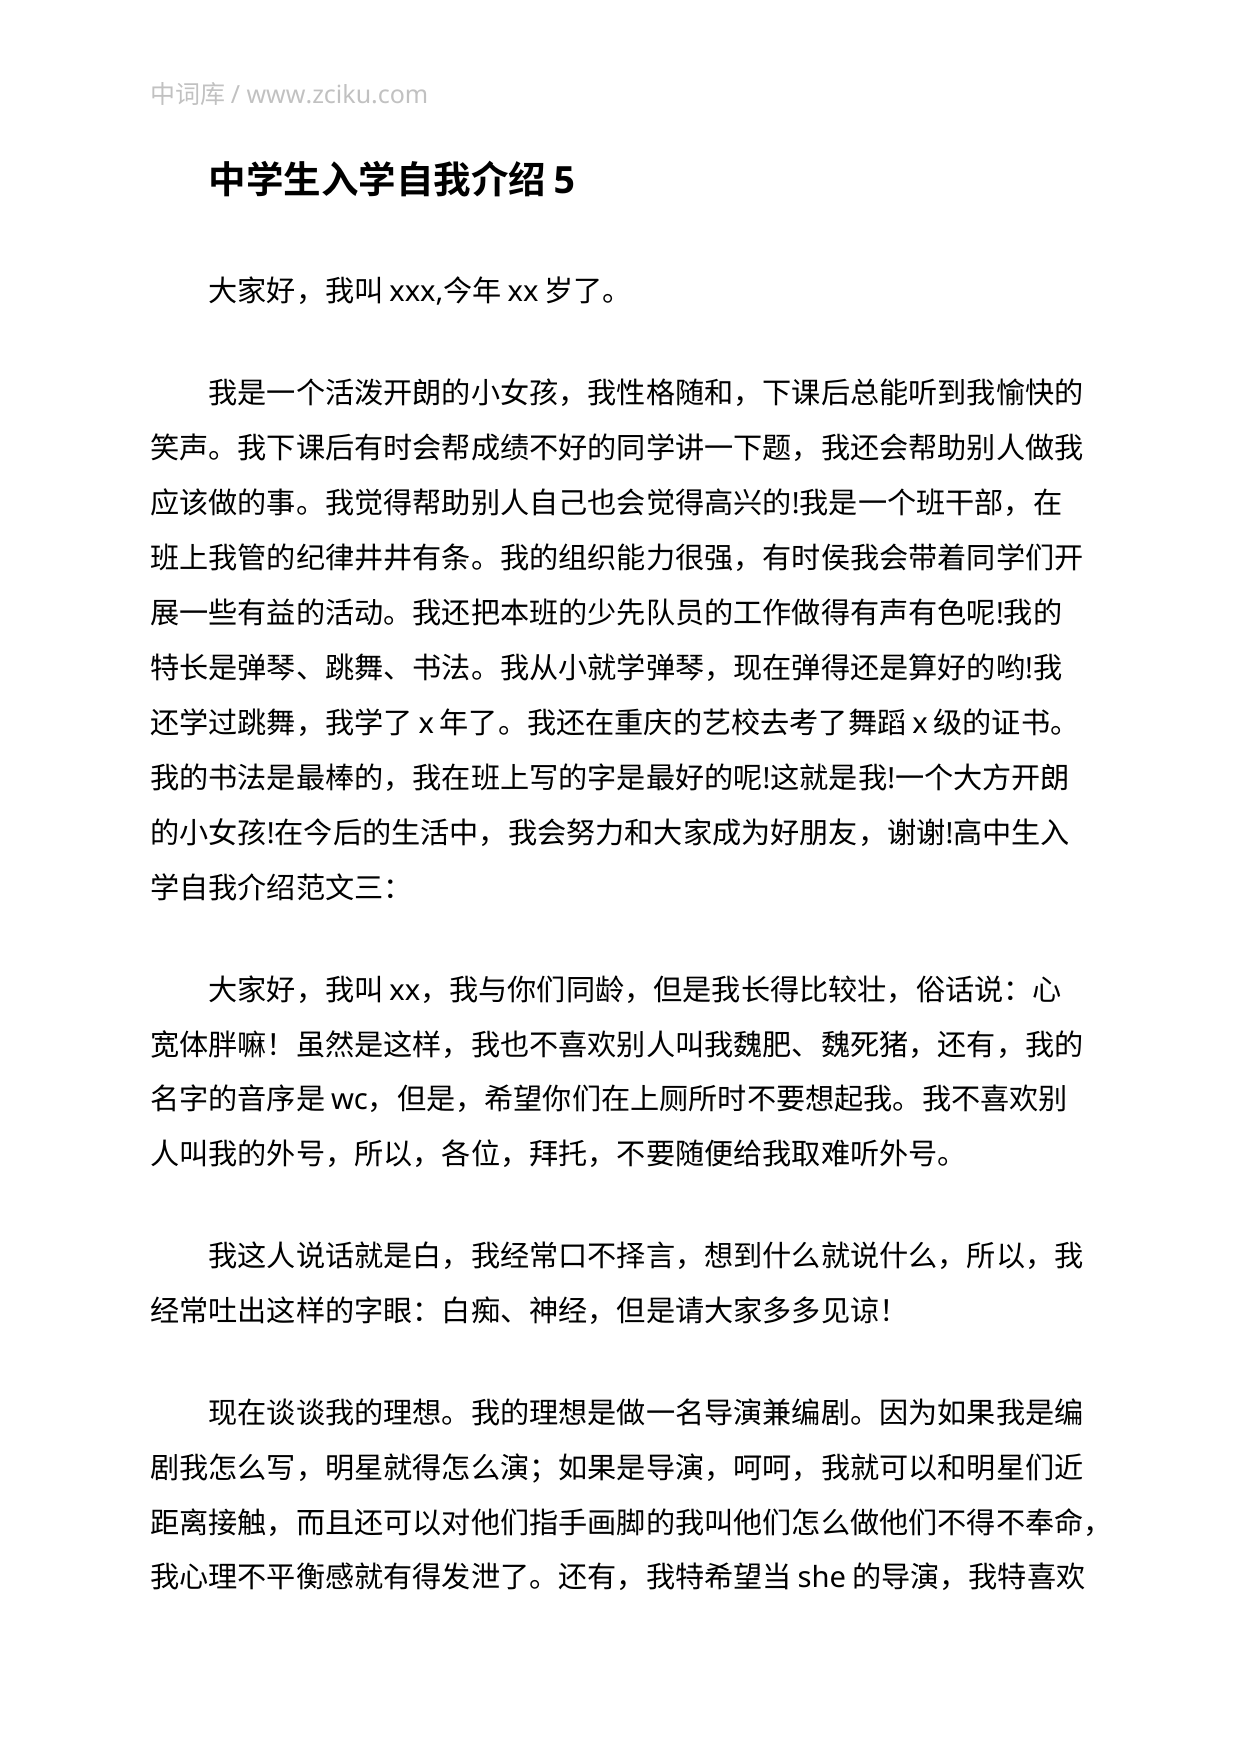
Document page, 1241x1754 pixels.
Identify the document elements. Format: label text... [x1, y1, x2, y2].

text 我是一个活泼开朗的小女孩，我性格随和，下课后总能听到我愉快的笑声。我下课后有时会帮成绩不好的同学讲一下题，我还会帮助别人做我应该做的事。我觉得帮助别人自己也会觉得高兴的!我是一个班干部，在班上我管的纪律井井有条。我的组织能力很强，有时侯我会带着同学们开展一些有益的活动。我还把本班的少先队员的工作做得有声有色呢!我的特长是弹琴、跳舞、书法。我从小就学弹琴，现在弹得还是算好的哟!我还学过跳舞，我学了x年了。我还在重庆的艺校去考了舞蹈x级的证书。我的书法是最棒的，我在班上写的字是最好的呢!这就是我!一个大方开朗的小女孩!在今后的生活中，我会努力和大家成为好朋友，谢谢!高中生入学自我介绍范文三： [150, 369, 1090, 907]
text 中学生入学自我介绍5 [150, 150, 1090, 204]
text 我这人说话就是白，我经常口不择言，想到什么就说什么，所以，我经常吐出这样的字眼：白痴、神经，但是请大家多多见谅！ [150, 1233, 1090, 1330]
text 大家好，我叫xxx,今年xx岁了。 [150, 268, 1090, 310]
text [150, 1389, 1090, 1596]
text 大家好，我叫xx，我与你们同龄，但是我长得比较壮，俗话说：心宽体胖嘛！虽然是这样，我也不喜欢别人叫我魏肥、魏死猪，还有，我的名字的音序是wc，但是，希望你们在上厕所时不要想起我。我不喜欢别人叫我的外号，所以，各位，拜托，不要随便给我取难听外号。 [150, 966, 1090, 1173]
